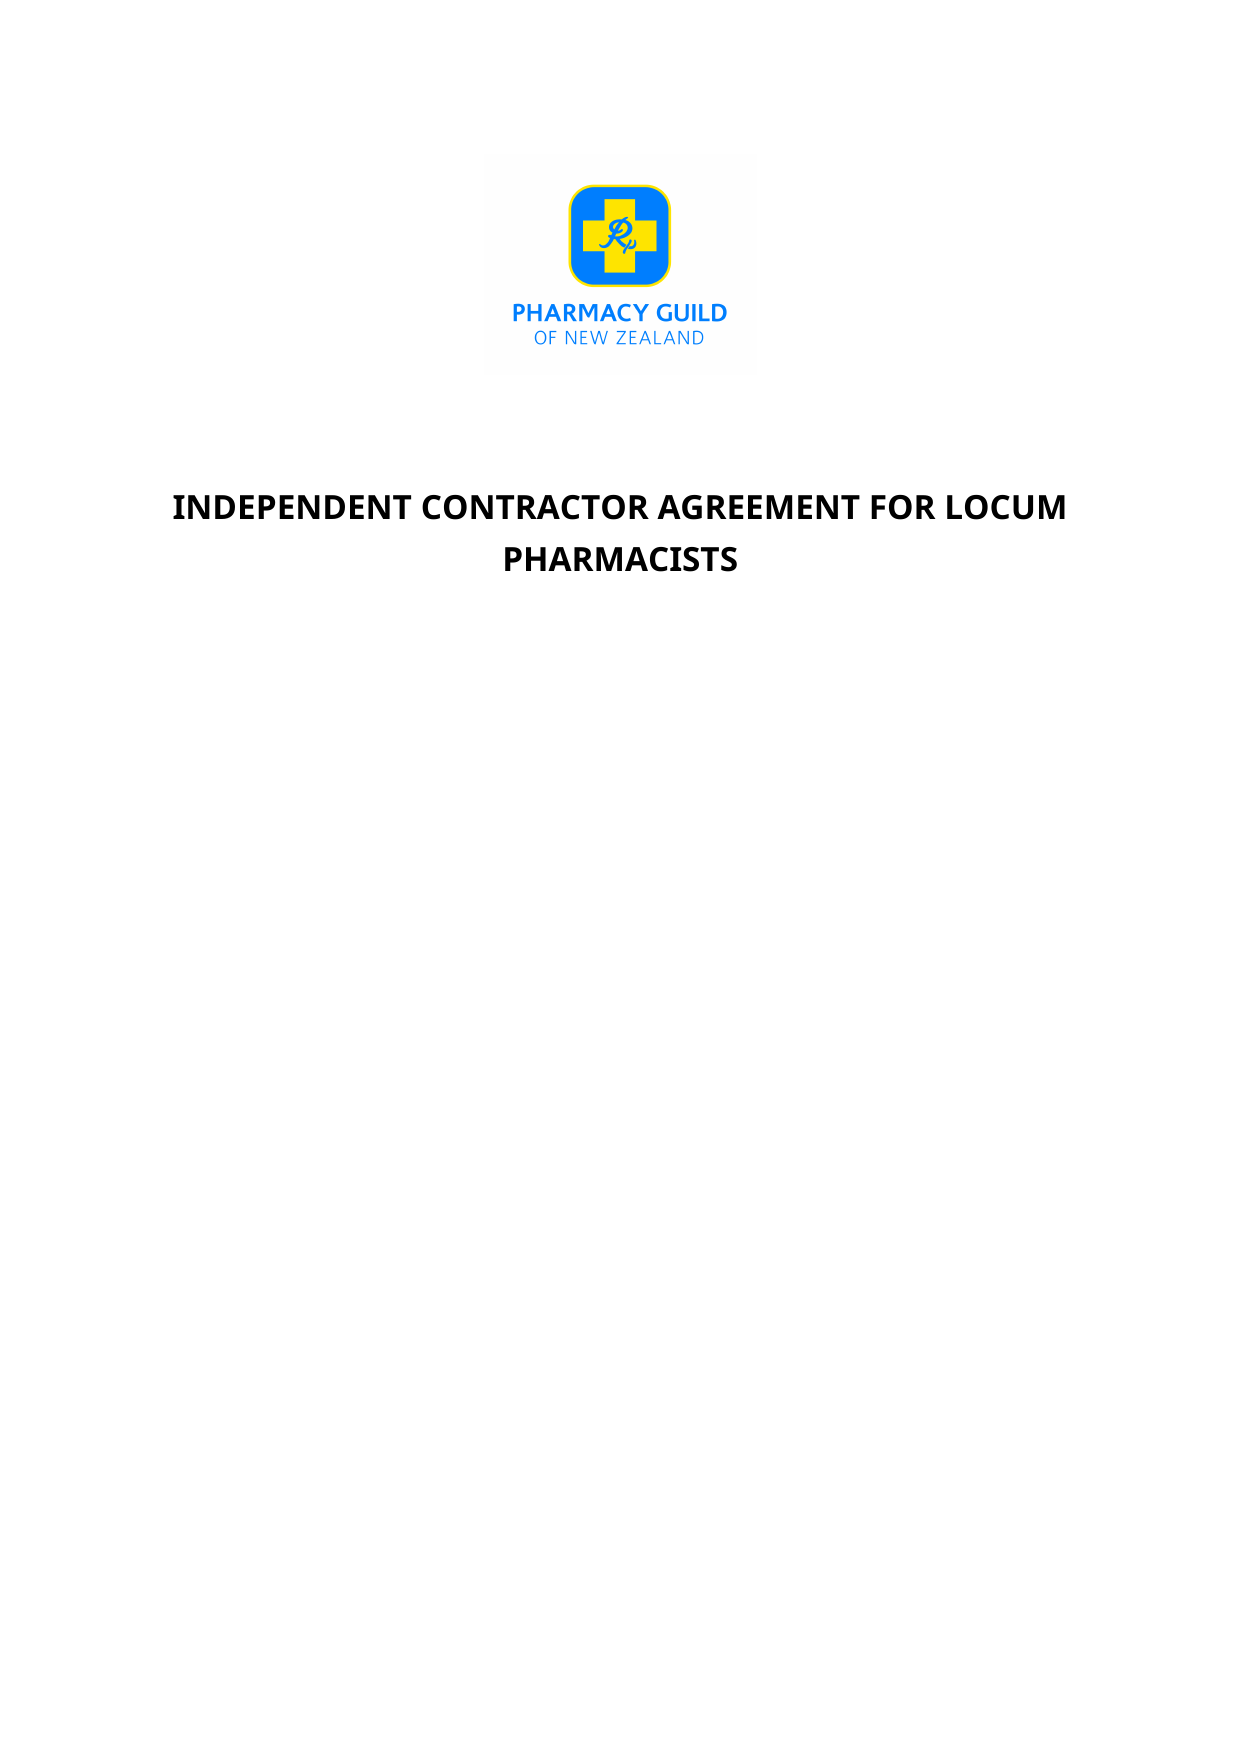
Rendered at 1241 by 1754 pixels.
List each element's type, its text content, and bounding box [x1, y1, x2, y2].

text INDEPENDENT CONTRACTOR AGREEMENT FOR LOCUM PHARMACISTS [150, 483, 1090, 581]
picture [483, 154, 757, 375]
